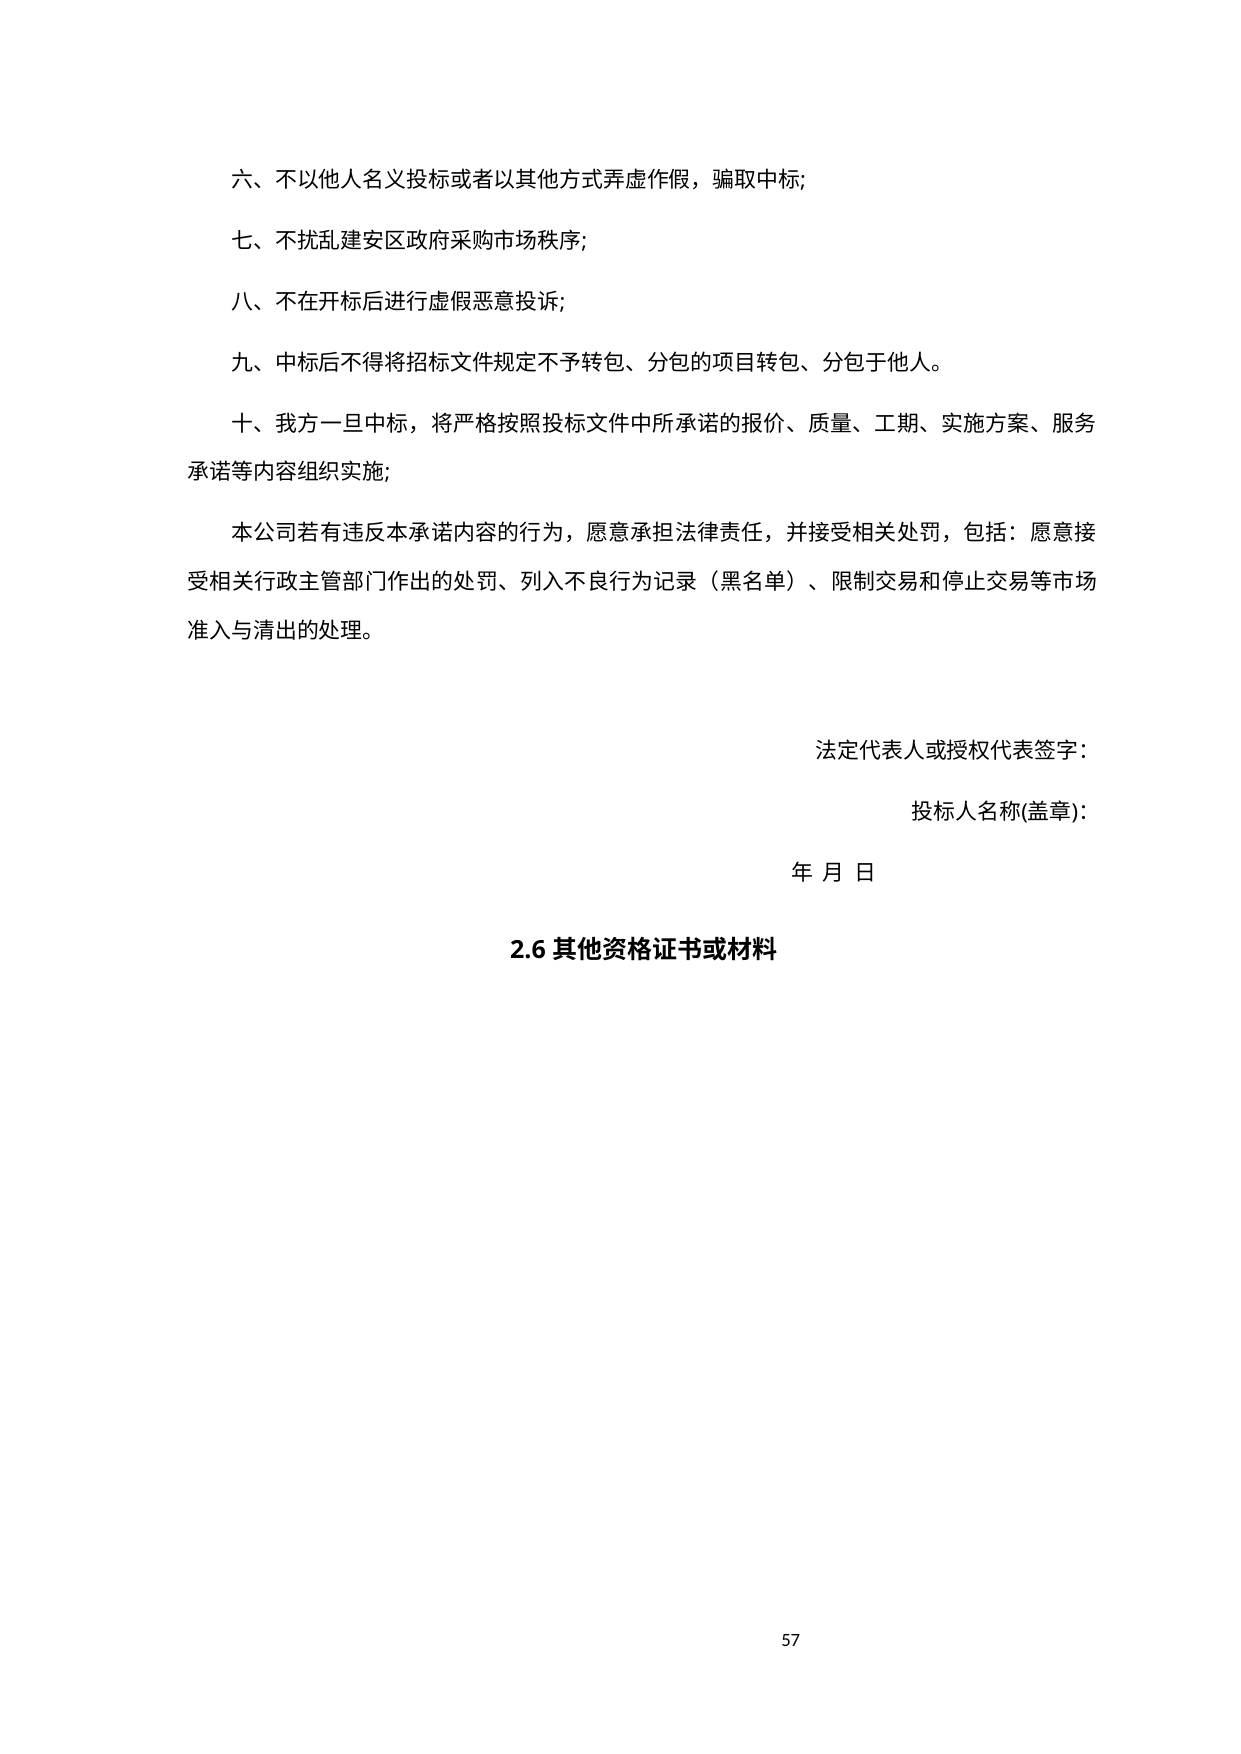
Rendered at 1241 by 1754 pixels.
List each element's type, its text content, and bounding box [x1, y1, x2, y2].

text 法定代表人或授权代表签字： [187, 733, 1100, 766]
text 九、中标后不得将招标文件规定不予转包、分包的项目转包、分包于他人。 [187, 344, 1100, 377]
text 六、不以他人名义投标或者以其他方式弄虚作假，骗取中标; [187, 162, 1100, 194]
text 八、不在开标后进行虚假恶意投诉; [187, 284, 1100, 316]
text 七、不扰乱建安区政府采购市场秩序; [187, 223, 1100, 255]
text 投标人名称(盖章)： [187, 794, 1100, 826]
text 年 月 日 [187, 855, 1100, 887]
text 2.6 其他资格证书或材料 [187, 916, 1100, 981]
text 十、我方一旦中标，将严格按照投标文件中所承诺的报价、质量、工期、实施方案、服务承诺等内容组织实施; [187, 405, 1100, 487]
text 本公司若有违反本承诺内容的行为，愿意承担法律责任，并接受相关处罚，包括：愿意接受相关行政主管部门作出的处罚、列入不良行为记录（黑名单）、限制交易和停止交易等市场准入与清出的处理。 [187, 515, 1100, 645]
